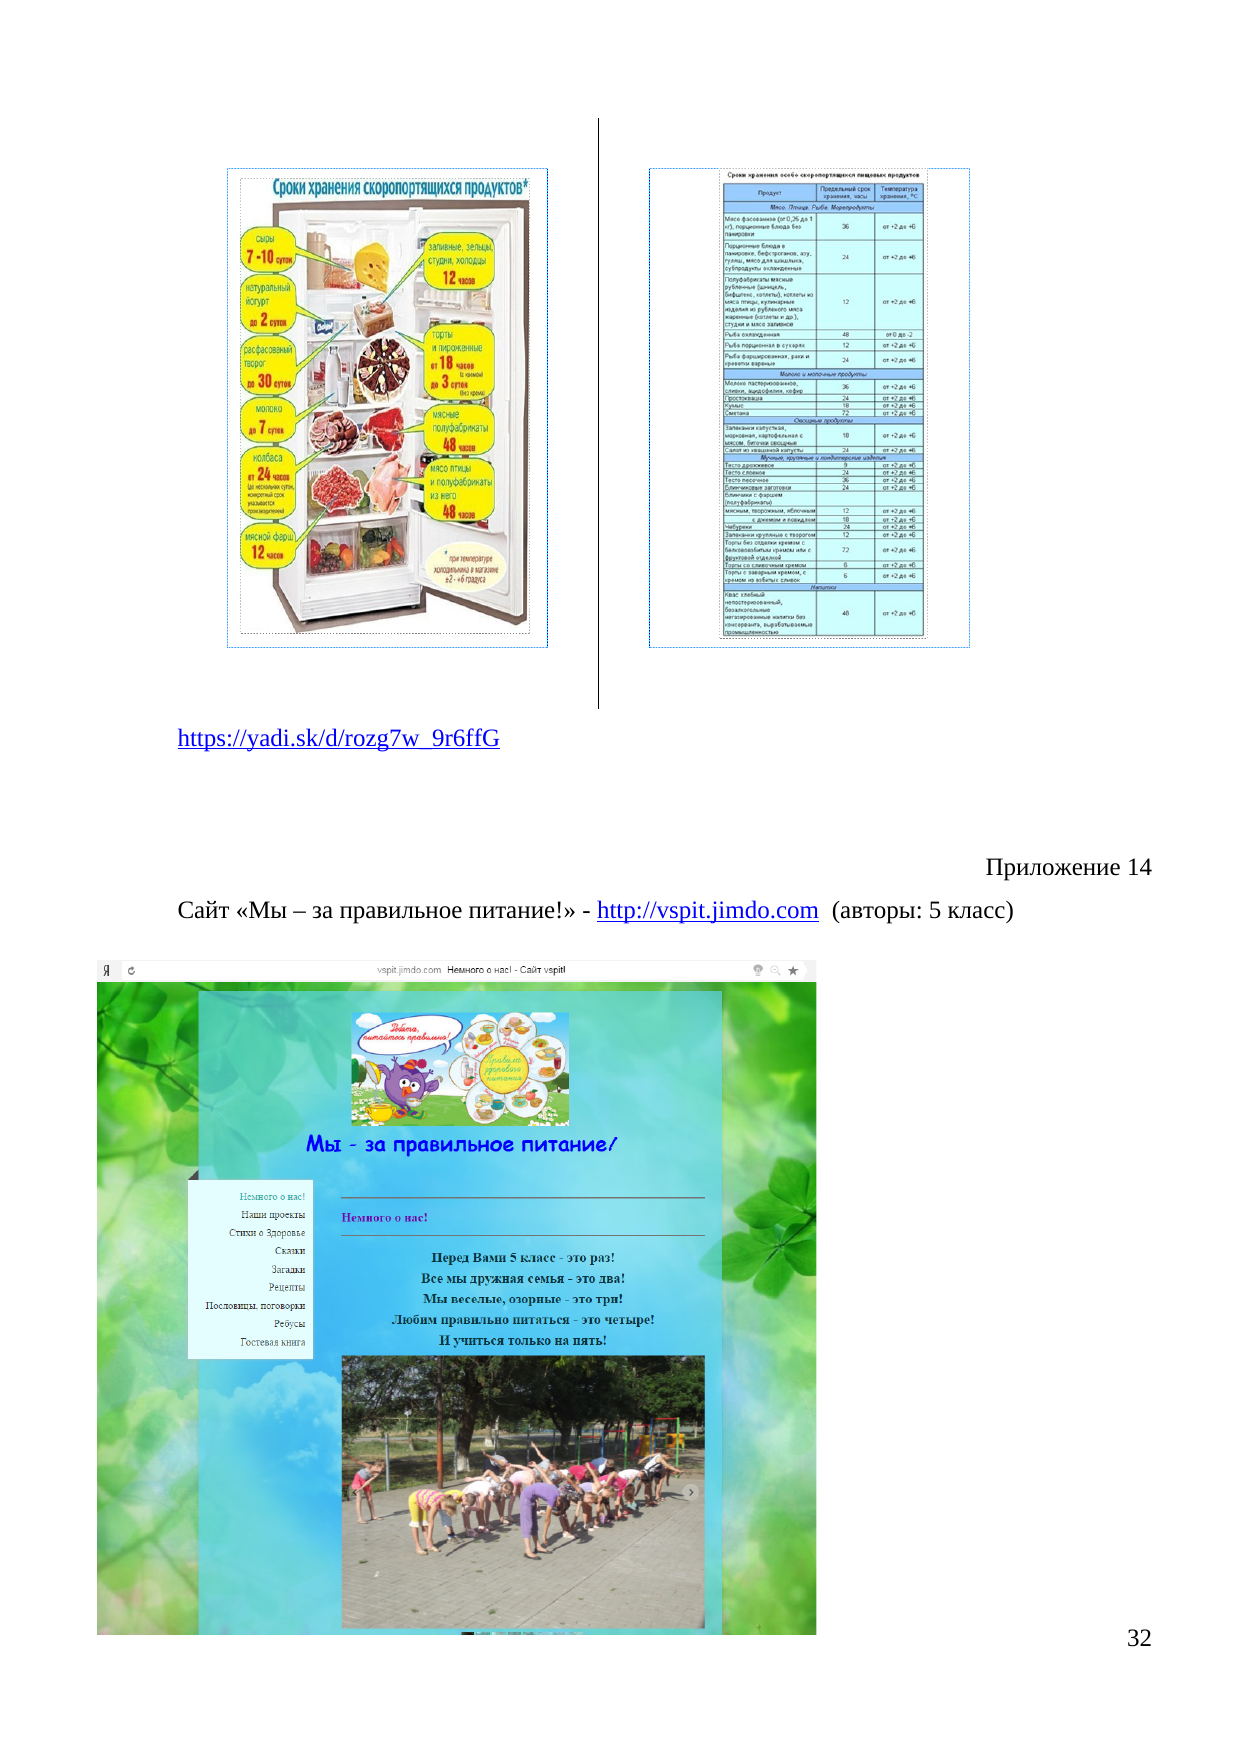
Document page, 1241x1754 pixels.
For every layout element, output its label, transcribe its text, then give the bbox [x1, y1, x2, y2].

text Приложение 14 [177, 852, 1152, 881]
picture [97, 960, 817, 1635]
picture [177, 118, 1010, 709]
text Сайт «Мы – за правильное питание!» - http://vspit.jimdo.com (авторы: 5 класс) [177, 896, 1152, 924]
text https://yadi.sk/d/rozg7w_9r6ffG [177, 723, 1152, 752]
